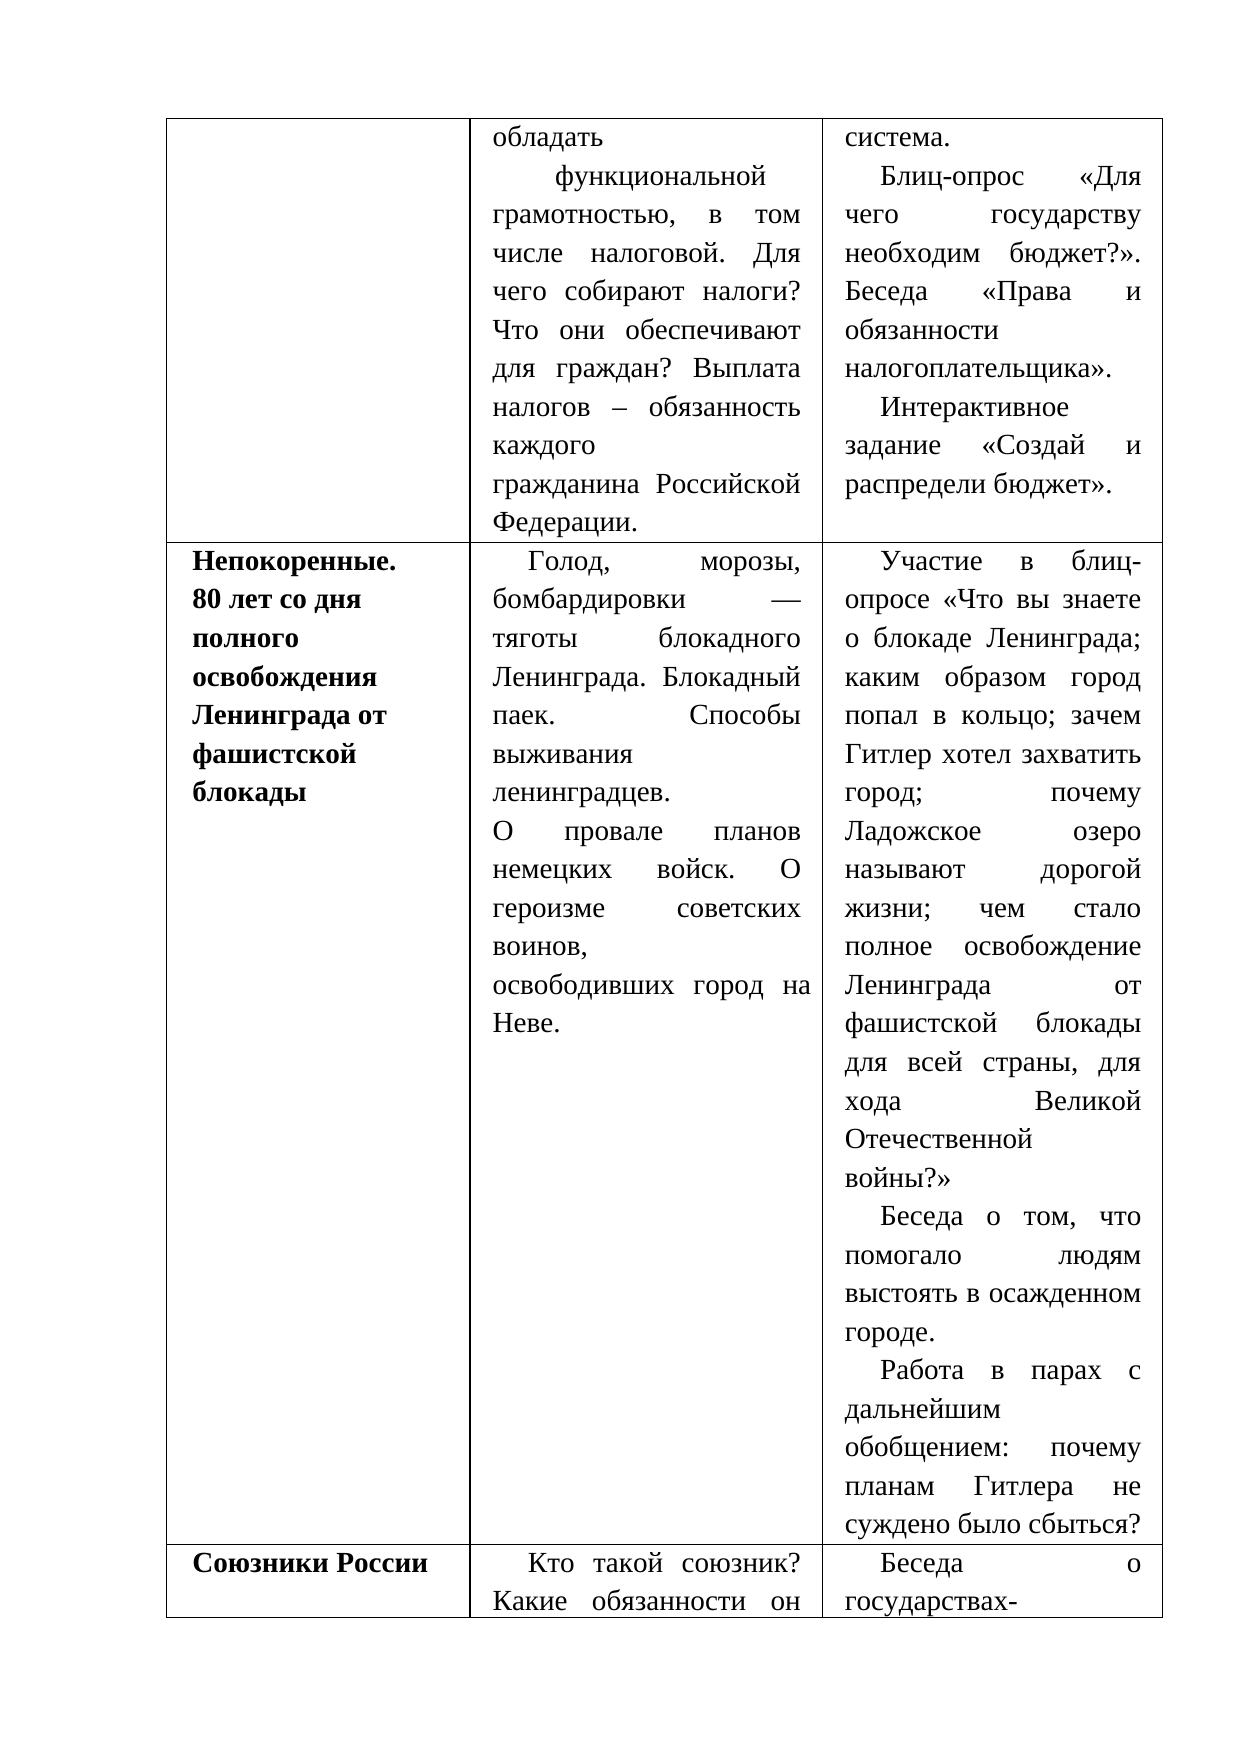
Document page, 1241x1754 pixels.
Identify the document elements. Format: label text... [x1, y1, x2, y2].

table_cell Участие в блиц-опросе «Что вы знаете о блокаде Ленинграда; каким образом город попал в кольцо; зачем Гитлер хотел захватить город; почему Ладожское озеро называют дорогой жизни; чем стало полное освобождение Ленинграда от фашистской блокады для всей страны, для хода Великой Отечественной войны?» Беседа о том, что помогало людям выстоять в осажденном городе. Работа в парах с дальнейшим обобщением: почему планам Гитлера не суждено было сбыться? [823, 543, 1162, 1544]
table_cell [471, 119, 822, 542]
table_cell Голод, морозы, бомбардировки — тяготы блокадного Ленинграда. Блокадный паек. Способы выживания ленинградцев. О провале планов немецких войск. О героизме советских воинов, освободивших город на Неве. [471, 543, 822, 1544]
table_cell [823, 119, 1162, 542]
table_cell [823, 1545, 1162, 1617]
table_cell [471, 1545, 822, 1617]
table_cell Союзники России [167, 1545, 469, 1617]
table_cell Непокоренные. 80 лет со дня полного освобождения Ленинграда от фашистской блокады [167, 543, 469, 1544]
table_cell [167, 119, 469, 542]
